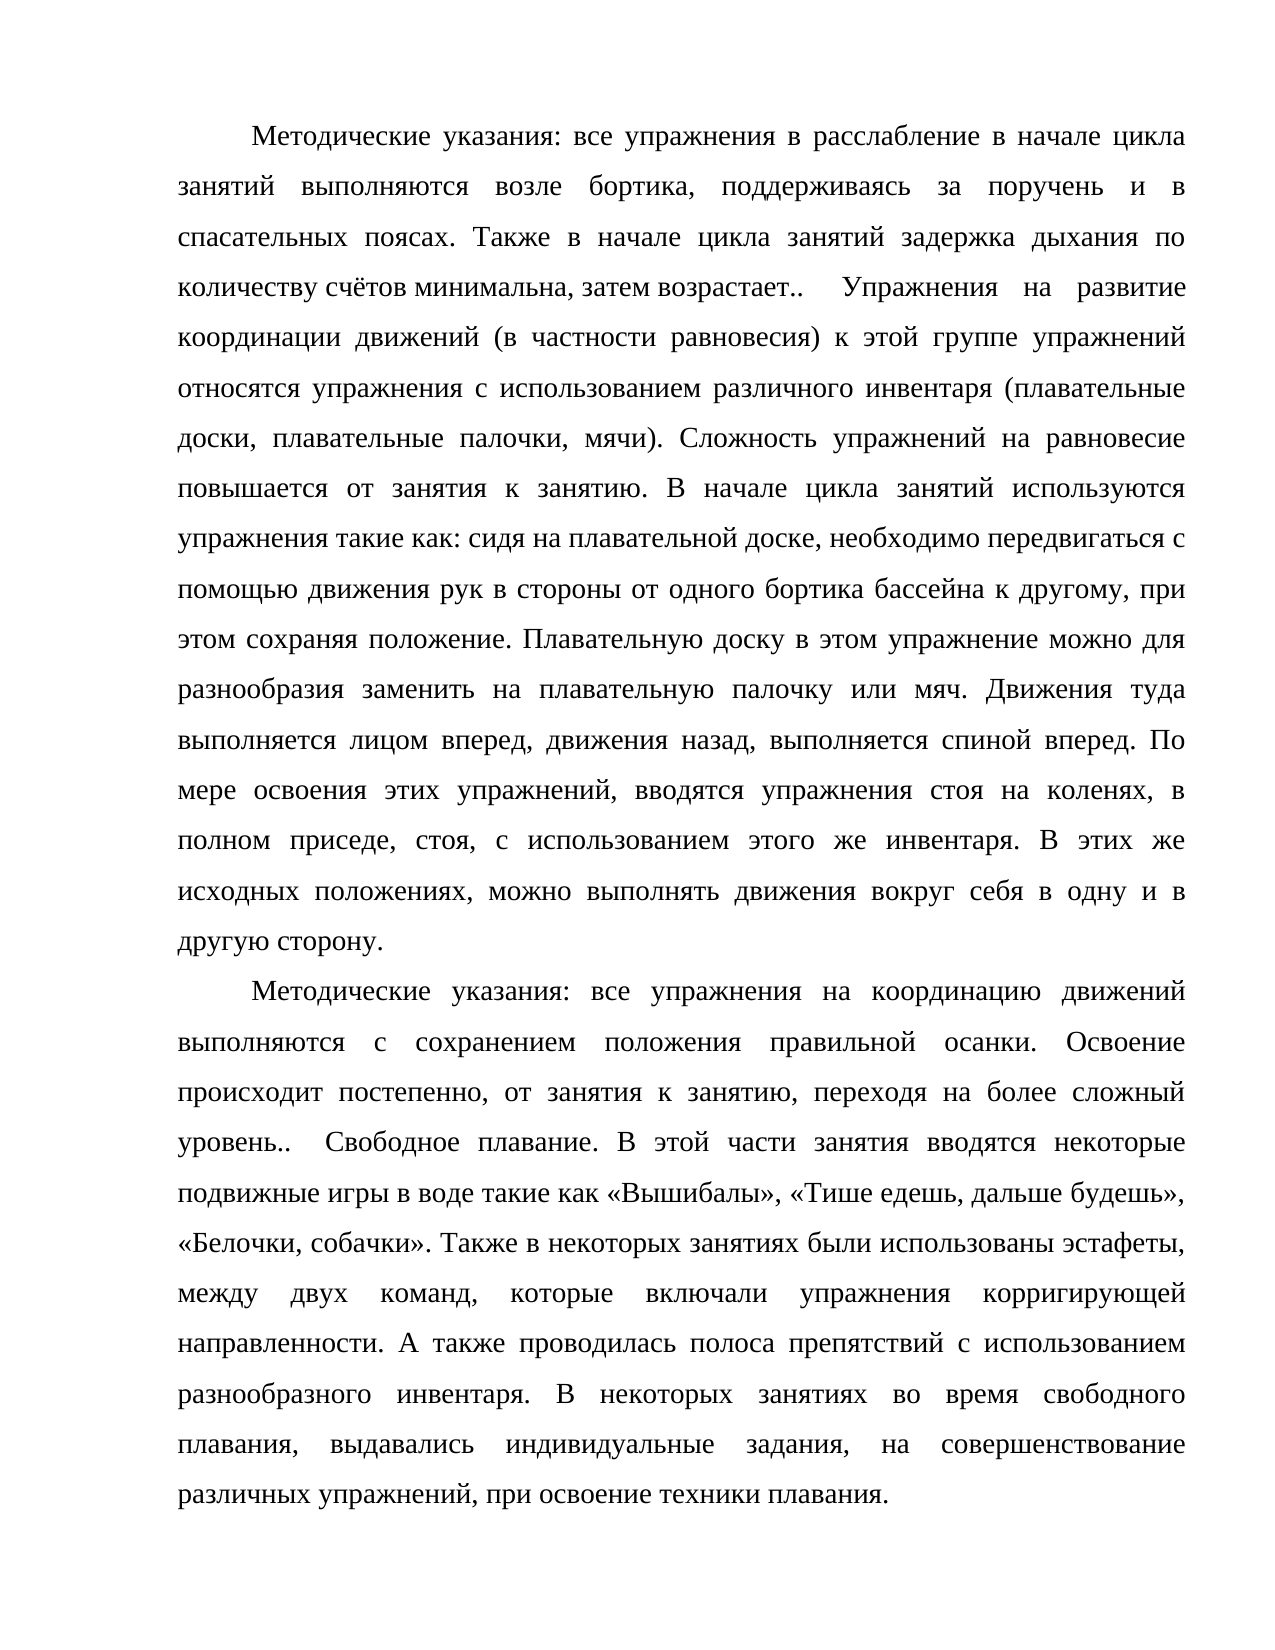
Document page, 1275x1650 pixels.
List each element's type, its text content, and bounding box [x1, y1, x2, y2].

text Методические указания: все упражнения в расслабление в начале цикла занятий выполняются возле бортика, поддерживаясь за поручень и в спасательных поясах. Также в начале цикла занятий задержка дыхания по количеству счётов минимальна, затем возрастает.. Упражнения на развитие координации движений (в частности равновесия) к этой группе упражнений относятся упражнения с использованием различного инвентаря (плавательные доски, плавательные палочки, мячи). Сложность упражнений на равновесие повышается от занятия к занятию. В начале цикла занятий используются упражнения такие как: сидя на плавательной доске, необходимо передвигаться с помощью движения рук в стороны от одного бортика бассейна к другому, при этом сохраняя положение. Плавательную доску в этом упражнение можно для разнообразия заменить на плавательную палочку или мяч. Движения туда выполняется лицом вперед, движения назад, выполняется спиной вперед. По мере освоения этих упражнений, вводятся упражнения стоя на коленях, в полном приседе, стоя, с использованием этого же инвентаря. В этих же исходных положениях, можно выполнять движения вокруг себя в одну и в другую сторону. [177, 118, 1186, 957]
text Методические указания: все упражнения на координацию движений выполняются с сохранением положения правильной осанки. Освоение происходит постепенно, от занятия к занятию, переходя на более сложный уровень.. Свободное плавание. В этой части занятия вводятся некоторые подвижные игры в воде такие как «Вышибалы», «Тише едешь, дальше будешь», «Белочки, собачки». Также в некоторых занятиях были использованы эстафеты, между двух команд, которые включали упражнения корригирующей направленности. А также проводилась полоса препятствий с использованием разнообразного инвентаря. В некоторых занятиях во время свободного плавания, выдавались индивидуальные задания, на совершенствование различных упражнений, при освоение техники плавания. [177, 973, 1186, 1510]
